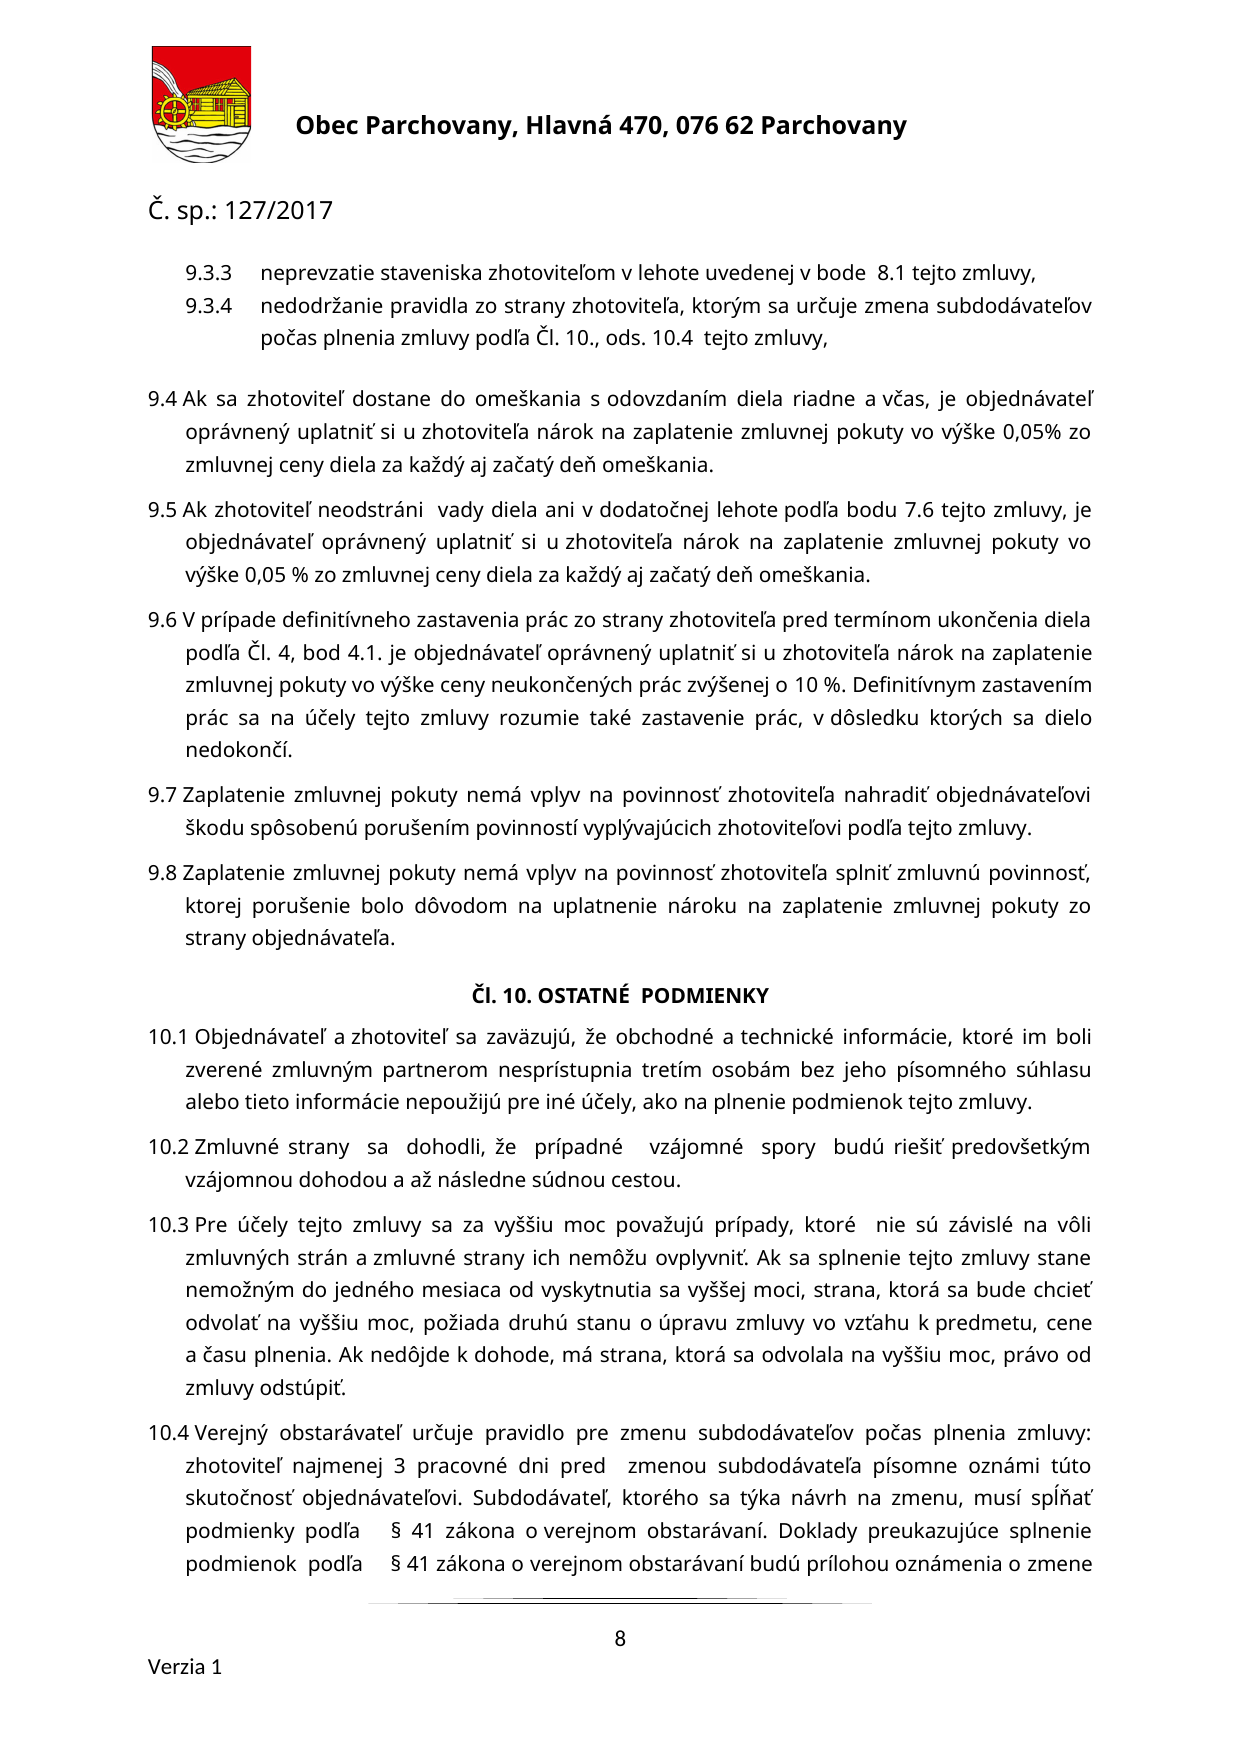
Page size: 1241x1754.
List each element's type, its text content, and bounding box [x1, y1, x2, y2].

picture [151, 46, 252, 162]
list Pre účely tejto zmluvy sa za vyššiu moc považujú prípady, ktoré nie sú závislé na vôli zmluvných strán a zmluvné strany ich nemôžu ovplyvniť. Ak sa splnenie tejto zmluvy stane nemožným do jedného mesiaca od vyskytnutia sa vyššej moci, strana, ktorá sa bude chcieť odvolať na vyššiu moc, požiada druhú stanu o úpravu zmluvy vo vzťahu k predmetu, cene a času plnenia. Ak nedôjde k dohode, má strana, ktorá sa odvolala na vyššiu moc, právo od zmluvy odstúpiť. [148, 1210, 1093, 1402]
list Zaplatenie zmluvnej pokuty nemá vplyv na povinnosť zhotoviteľa nahradiť objednávateľovi škodu spôsobenú porušením povinností vyplývajúcich zhotoviteľovi podľa tejto zmluvy. [148, 781, 1093, 842]
list nedodržanie pravidla zo strany zhotoviteľa, ktorým sa určuje zmena subdodávateľov počas plnenia zmluvy podľa Čl. 10., ods. 10.4 tejto zmluvy, [185, 291, 1093, 352]
text Čl. 10. OSTATNÉ PODMIENKY [148, 981, 1093, 1009]
list Ak sa zhotoviteľ dostane do omeškania s odovzdaním diela riadne a včas, je objednávateľ oprávnený uplatniť si u zhotoviteľa nárok na zaplatenie zmluvnej pokuty vo výške 0,05% zo zmluvnej ceny diela za každý aj začatý deň omeškania. [148, 384, 1093, 478]
list Objednávateľ a zhotoviteľ sa zaväzujú, že obchodné a technické informácie, ktoré im boli zverené zmluvným partnerom nesprístupnia tretím osobám bez jeho písomného súhlasu alebo tieto informácie nepoužijú pre iné účely, ako na plnenie podmienok tejto zmluvy. [148, 1022, 1093, 1116]
list neprevzatie staveniska zhotoviteľom v lehote uvedenej v bode 8.1 tejto zmluvy, [185, 258, 1093, 287]
list V prípade definitívneho zastavenia prác zo strany zhotoviteľa pred termínom ukončenia diela podľa Čl. 4, bod 4.1. je objednávateľ oprávnený uplatniť si u zhotoviteľa nárok na zaplatenie zmluvnej pokuty vo výške ceny neukončených prác zvýšenej o 10 %. Definitívnym zastavením prác sa na účely tejto zmluvy rozumie také zastavenie prác, v dôsledku ktorých sa dielo nedokončí. [148, 605, 1093, 764]
list Zaplatenie zmluvnej pokuty nemá vplyv na povinnosť zhotoviteľa splniť zmluvnú povinnosť, ktorej porušenie bolo dôvodom na uplatnenie nároku na zaplatenie zmluvnej pokuty zo strany objednávateľa. [148, 858, 1093, 952]
list Zmluvné strany sa dohodli, že prípadné vzájomné spory budú riešiť predovšetkým vzájomnou dohodou a až následne súdnou cestou. [148, 1132, 1093, 1193]
list Ak zhotoviteľ neodstráni vady diela ani v dodatočnej lehote podľa bodu 7.6 tejto zmluvy, je objednávateľ oprávnený uplatniť si u zhotoviteľa nárok na zaplatenie zmluvnej pokuty vo výške 0,05 % zo zmluvnej ceny diela za každý aj začatý deň omeškania. [148, 495, 1093, 588]
